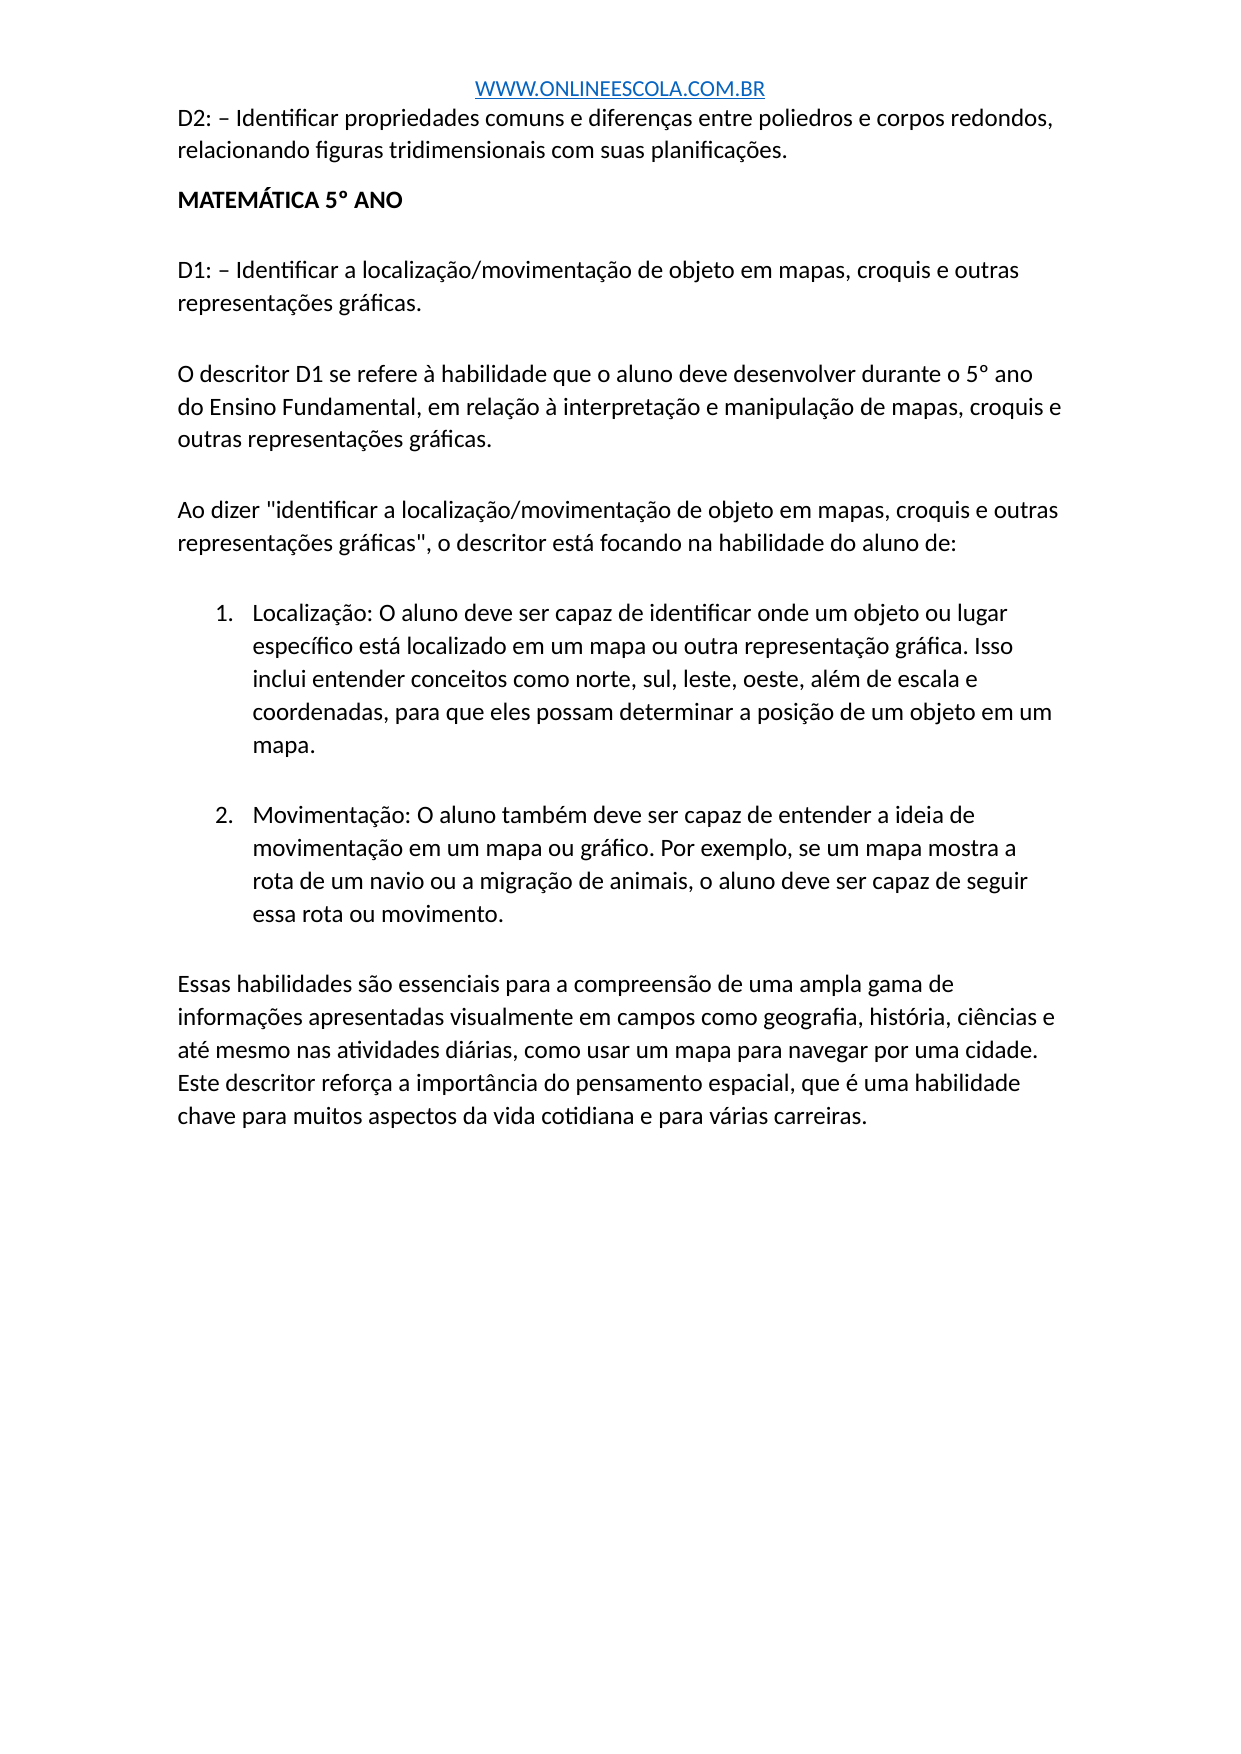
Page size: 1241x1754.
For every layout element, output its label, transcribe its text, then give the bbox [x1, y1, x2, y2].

text Essas habilidades são essenciais para a compreensão de uma ampla gama de informações apresentadas visualmente em campos como geografia, história, ciências e até mesmo nas atividades diárias, como usar um mapa para navegar por uma cidade. Este descritor reforça a importância do pensamento espacial, que é uma habilidade chave para muitos aspectos da vida cotidiana e para várias carreiras. [177, 968, 1063, 1131]
text D1: – Identificar a localização/movimentação de objeto em mapas, croquis e outras representações gráficas. [177, 254, 1063, 318]
text Ao dizer "identificar a localização/movimentação de objeto em mapas, croquis e outras representações gráficas", o descritor está focando na habilidade do aluno de: [177, 494, 1063, 557]
list Movimentação: O aluno também deve ser capaz de entender a ideia de movimentação em um mapa ou gráfico. Por exemplo, se um mapa mostra a rota de um navio ou a migração de animais, o aluno deve ser capaz de seguir essa rota ou movimento. [215, 799, 1063, 929]
list Localização: O aluno deve ser capaz de identificar onde um objeto ou lugar específico está localizado em um mapa ou outra representação gráfica. Isso inclui entender conceitos como norte, sul, leste, oeste, além de escala e coordenadas, para que eles possam determinar a posição de um objeto em um mapa. [215, 597, 1063, 759]
text O descritor D1 se refere à habilidade que o aluno deve desenvolver durante o 5º ano do Ensino Fundamental, em relação à interpretação e manipulação de mapas, croquis e outras representações gráficas. [177, 358, 1063, 454]
text MATEMÁTICA 5º ANO [177, 184, 1063, 214]
